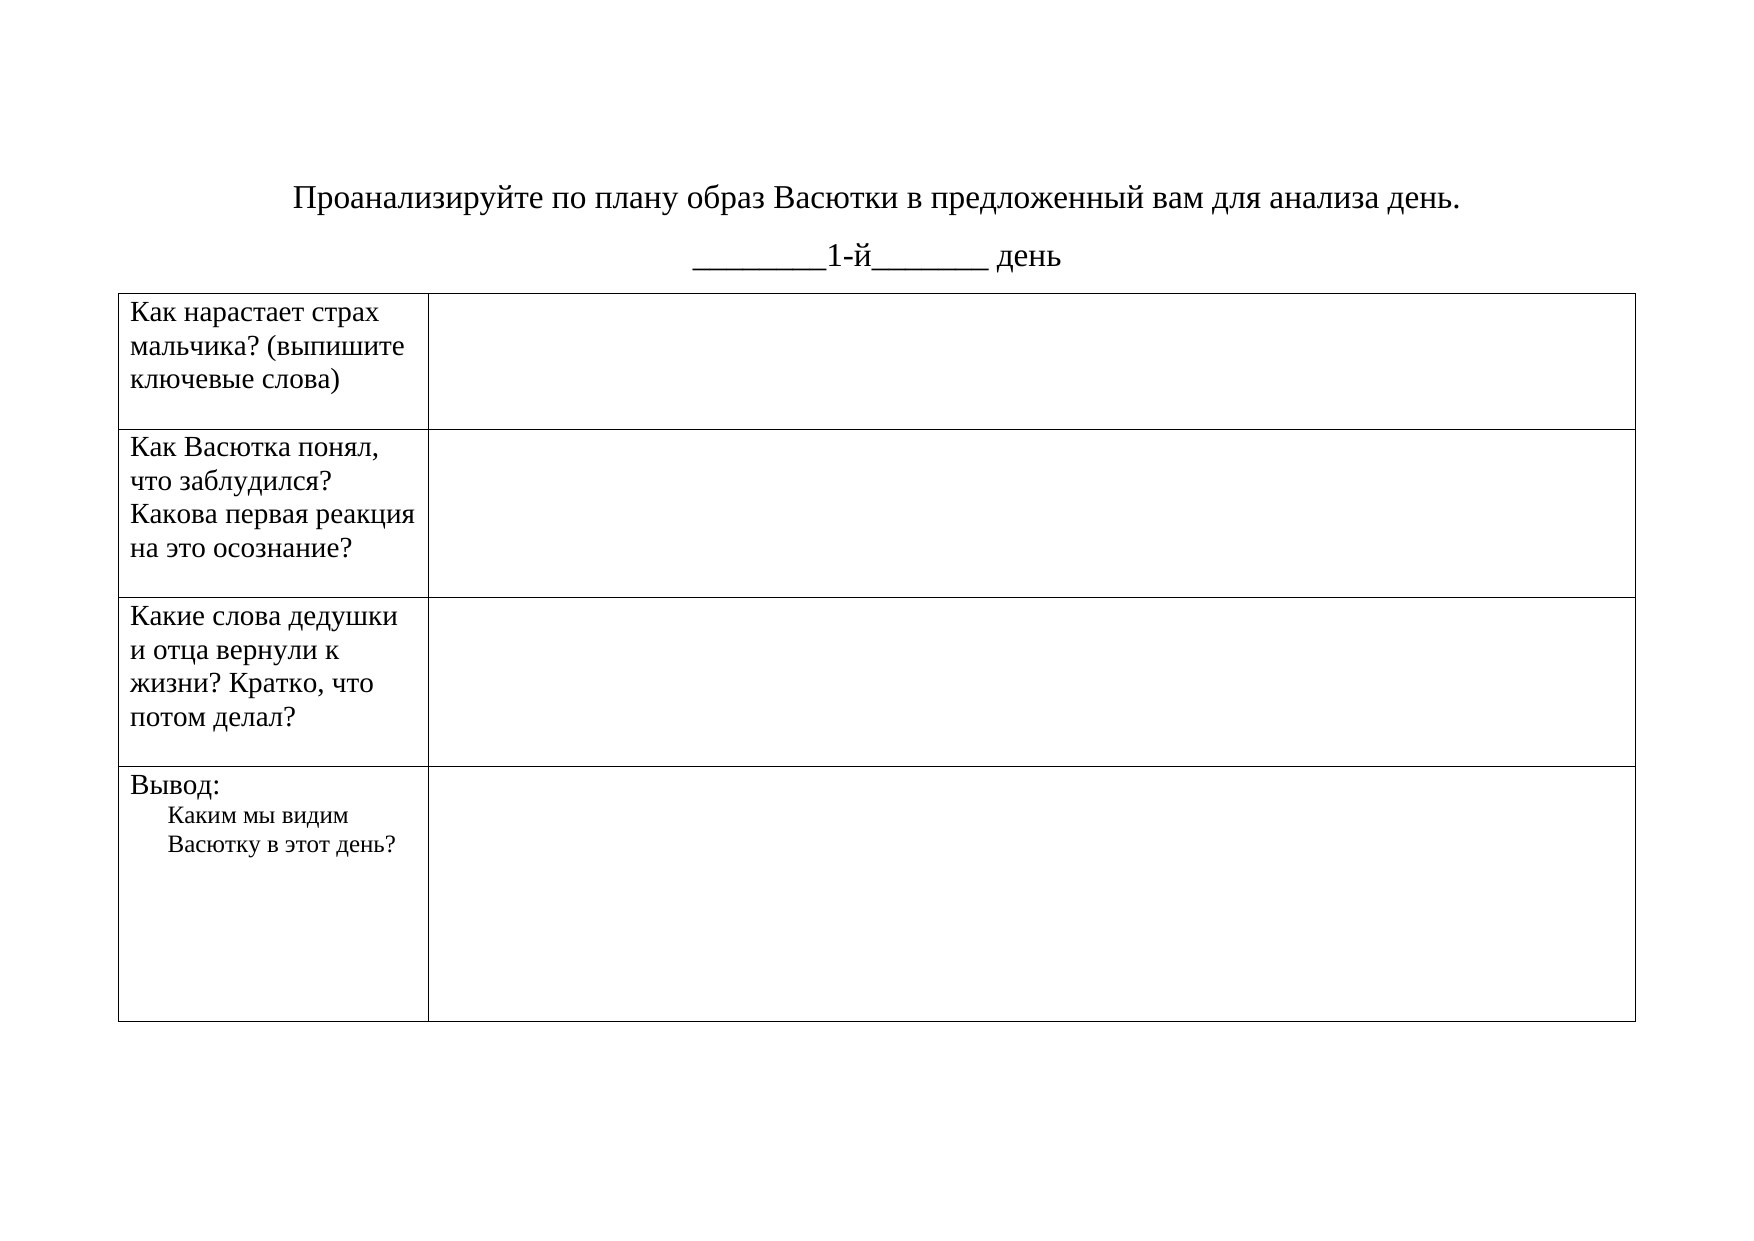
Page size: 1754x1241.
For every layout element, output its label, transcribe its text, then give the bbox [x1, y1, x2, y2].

table_cell [429, 767, 1635, 1021]
text Проанализируйте по плану образ Васютки в предложенный вам для анализа день. [118, 177, 1636, 216]
table_cell Вывод: Каким мы видим Васютку в этот день? [119, 767, 428, 1021]
table_header [429, 294, 1635, 428]
table_cell Как Васютка понял, что заблудился? Какова первая реакция на это осознание? [119, 430, 428, 597]
table_header Как нарастает страх мальчика? (выпишите ключевые слова) [119, 294, 428, 428]
table_cell Какие слова дедушки и отца вернули к жизни? Кратко, что потом делал? [119, 598, 428, 766]
table_cell [429, 430, 1635, 597]
text ________1-й_______ день [118, 235, 1636, 273]
table_cell [429, 598, 1635, 766]
